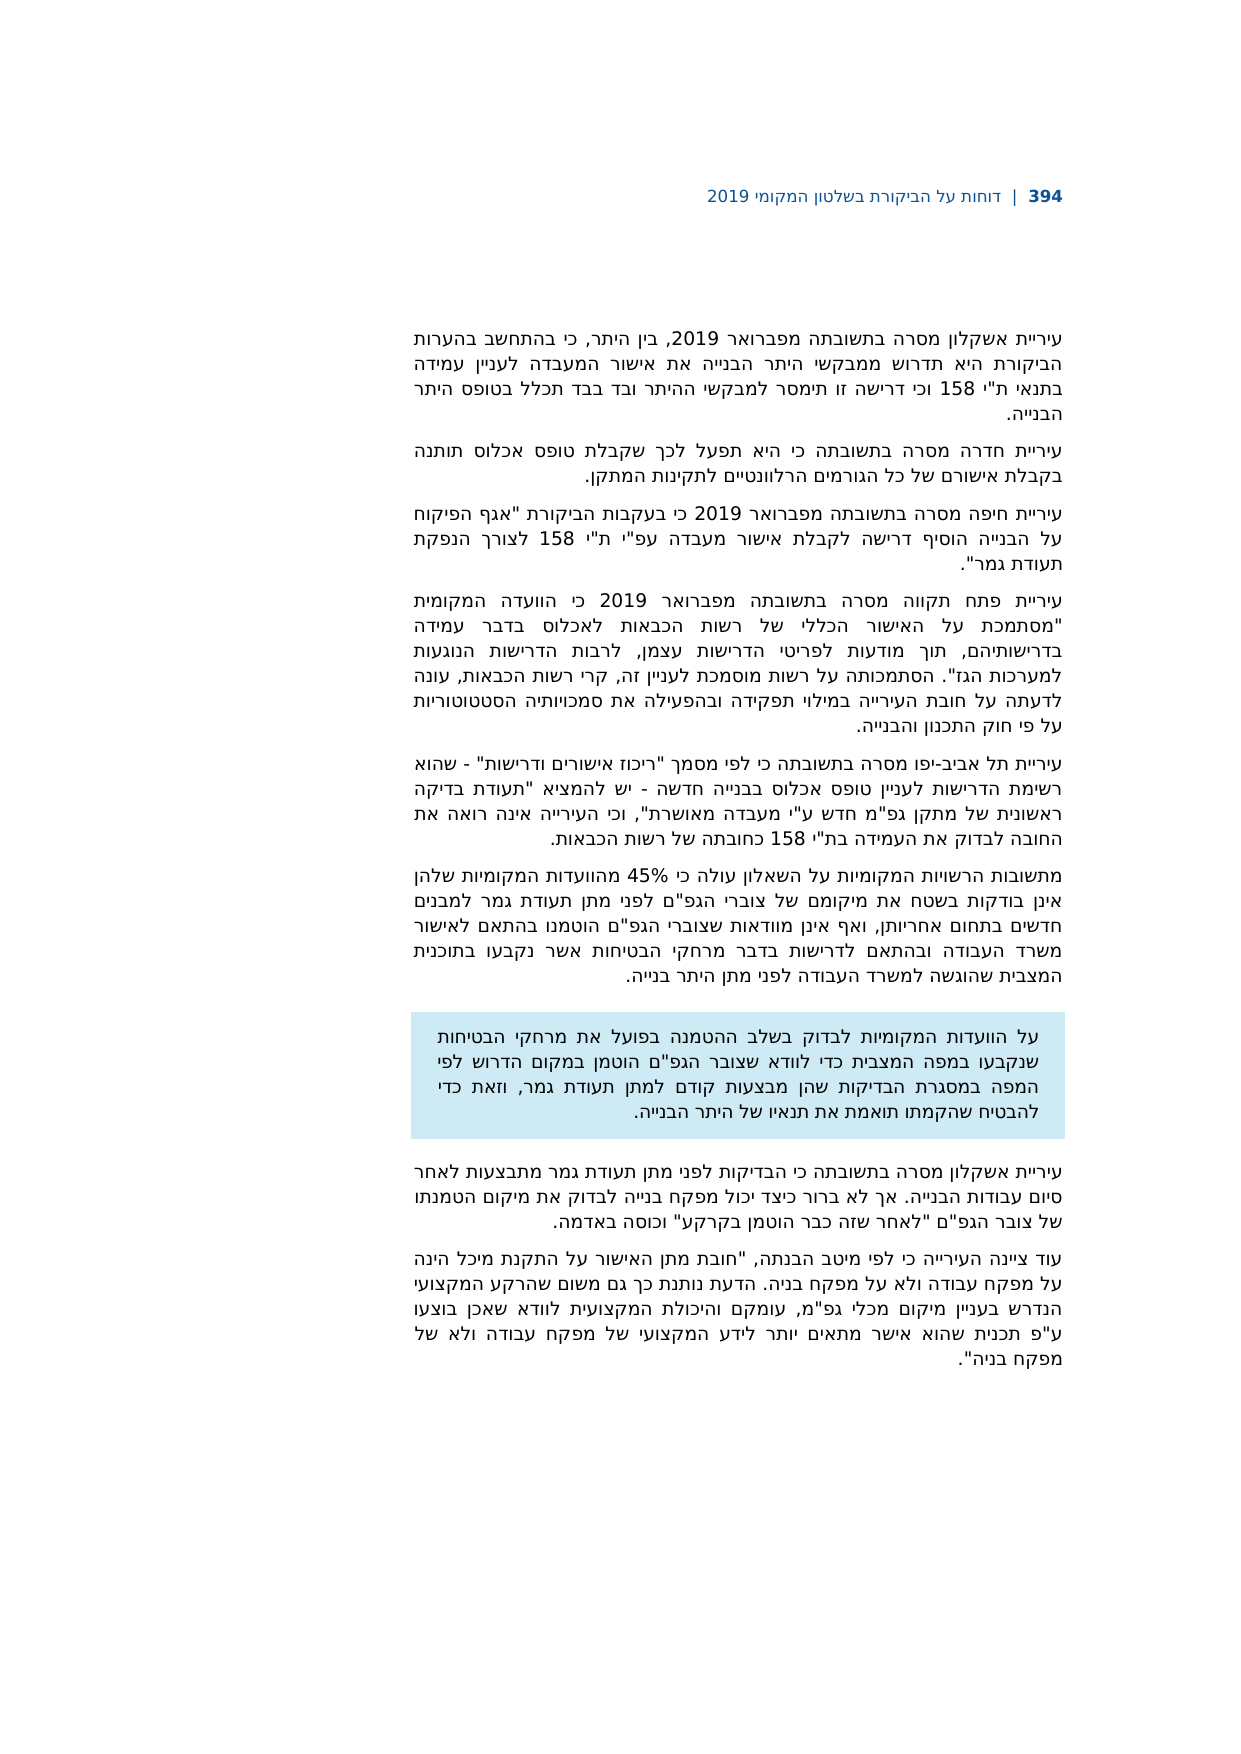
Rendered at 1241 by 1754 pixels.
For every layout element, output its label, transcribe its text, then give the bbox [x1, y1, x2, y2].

text עיריית פתח תקווה מסרה בתשובתה מפברואר 2019 כי הוועדה המקומית "מסתמכת על האישור הכללי של רשות הכבאות לאכלוס בדבר עמידה בדרישותיהם, תוך מודעות לפריטי הדרישות עצמן, לרבות הדרישות הנוגעות למערכות הגז". הסתמכותה על רשות מוסמכת לעניין זה, קרי רשות הכבאות, עונה לדעתה על חובת העירייה במילוי תפקידה ובהפעילה את סמכויותיה הסטטוטוריות על פי חוק התכנון והבנייה. [413, 587, 1063, 737]
text עיריית חדרה מסרה בתשובתה כי היא תפעל לכך שקבלת טופס אכלוס תותנה בקבלת אישורם של כל הגורמים הרלוונטיים לתקינות המתקן. [413, 437, 1063, 487]
text עיריית תל אביב-יפו מסרה בתשובתה כי לפי מסמך "ריכוז אישורים ודרישות" - שהוא רשימת הדרישות לעניין טופס אכלוס בבנייה חדשה - יש להמציא "תעודת בדיקה ראשונית של מתקן גפ"מ חדש ע"י מעבדה מאושרת", וכי העירייה אינה רואה את החובה לבדוק את העמידה בת"י 158 כחובתה של רשות הכבאות. [413, 750, 1063, 850]
text על הוועדות המקומיות לבדוק בשלב ההטמנה בפועל את מרחקי הבטיחות שנקבעו במפה המצבית כדי לוודא שצובר הגפ"ם הוטמן במקום הדרוש לפי המפה במסגרת הבדיקות שהן מבצעות קודם למתן תעודת גמר, וזאת כדי להבטיח שהקמתו תואמת את תנאיו של היתר הבנייה. [414, 1016, 1062, 1136]
text מתשובות הרשויות המקומיות על השאלון עולה כי 45% מהוועדות המקומיות שלהן אינן בודקות בשטח את מיקומם של צוברי הגפ"ם לפני מתן תעודת גמר למבנים חדשים בתחום אחריותן, ואף אינן מוודאות שצוברי הגפ"ם הוטמנו בהתאם לאישור משרד העבודה ובהתאם לדרישות בדבר מרחקי הבטיחות אשר נקבעו בתוכנית המצבית שהוגשה למשרד העבודה לפני מתן היתר בנייה. [413, 862, 1063, 987]
text עיריית אשקלון מסרה בתשובתה מפברואר 2019, בין היתר, כי בהתחשב בהערות הביקורת היא תדרוש ממבקשי היתר הבנייה את אישור המעבדה לעניין עמידה בתנאי ת"י 158 וכי דרישה זו תימסר למבקשי ההיתר ובד בבד תכלל בטופס היתר הבנייה. [413, 325, 1063, 425]
text עיריית אשקלון מסרה בתשובתה כי הבדיקות לפני מתן תעודת גמר מתבצעות לאחר סיום עבודות הבנייה. אך לא ברור כיצד יכול מפקח בנייה לבדוק את מיקום הטמנתו של צובר הגפ"ם "לאחר שזה כבר הוטמן בקרקע" וכוסה באדמה. [413, 1158, 1063, 1233]
text עוד ציינה העירייה כי לפי מיטב הבנתה, "חובת מתן האישור על התקנת מיכל הינה על מפקח עבודה ולא על מפקח בניה. הדעת נותנת כך גם משום שהרקע המקצועי הנדרש בעניין מיקום מכלי גפ"מ, עומקם והיכולת המקצועית לוודא שאכן בוצעו ע"פ תכנית שהוא אישר מתאים יותר לידע המקצועי של מפקח עבודה ולא של מפקח בניה". [413, 1246, 1063, 1371]
text עיריית חיפה מסרה בתשובתה מפברואר 2019 כי בעקבות הביקורת "אגף הפיקוח על הבנייה הוסיף דרישה לקבלת אישור מעבדה עפ"י ת"י 158 לצורך הנפקת תעודת גמר". [413, 500, 1063, 575]
